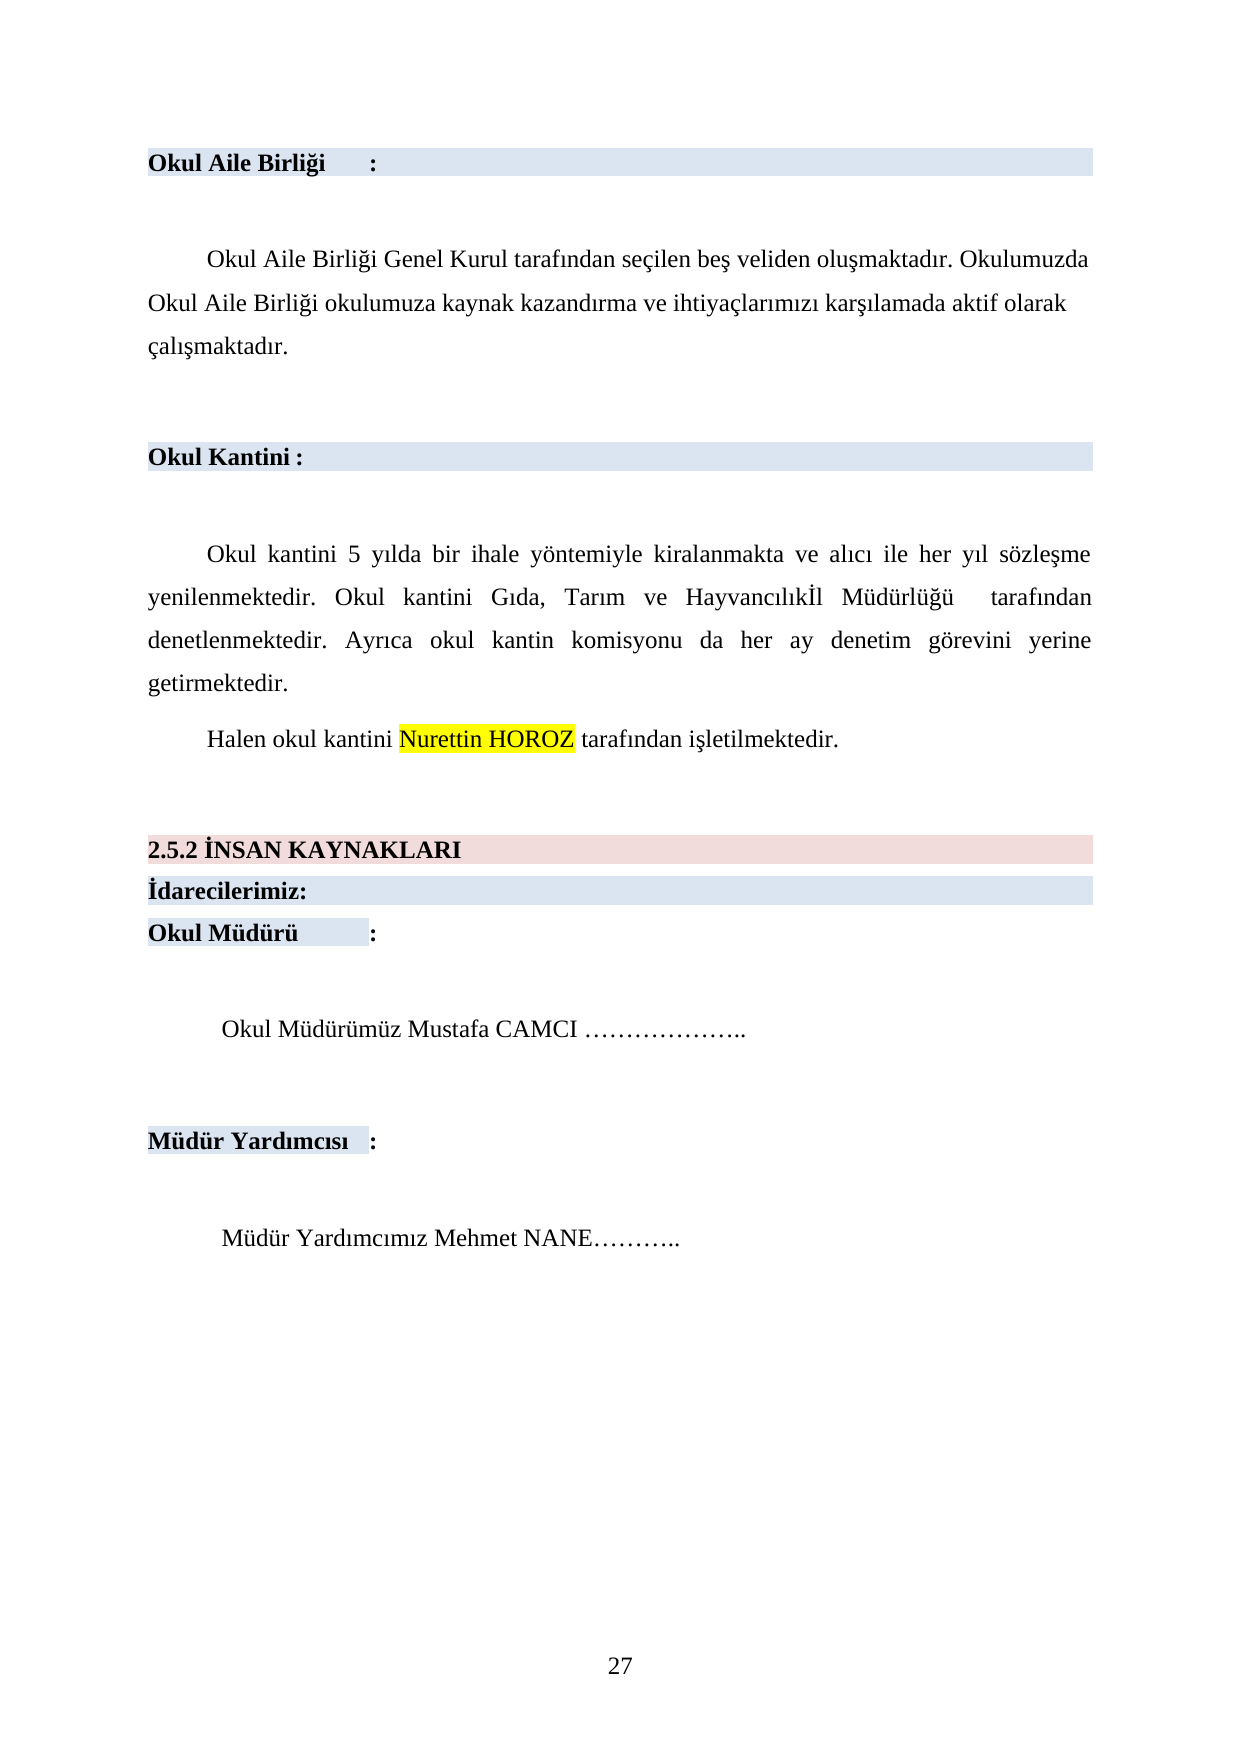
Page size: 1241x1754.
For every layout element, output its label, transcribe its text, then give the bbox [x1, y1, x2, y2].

text Halen okul kantini Nurettin HOROZ tarafından işletilmektedir. [148, 724, 399, 753]
text İdarecilerimiz: [148, 876, 1093, 905]
text Okul kantini 5 yılda bir ihale yöntemiyle kiralanmakta ve alıcı ile her yıl sözleşme yenilenmektedir. Okul kantini Gıda, Tarım ve Hayvancılıkİl Müdürlüğü tarafından denetlenmektedir. Ayrıca okul kantin komisyonu da her ay denetim görevini yerine getirmektedir. [148, 539, 1093, 697]
text Okul Müdürü : [369, 918, 1093, 946]
text Müdür Yardımcımız Mehmet NANE……….. [148, 1223, 1093, 1251]
text 2.5.2 İNSAN KAYNAKLARI [148, 835, 1093, 864]
text Okul Kantini : [148, 442, 1093, 471]
text Okul Aile Birliği Genel Kurul tarafından seçilen beş veliden oluşmaktadır. Okulumuzda Okul Aile Birliği okulumuza kaynak kazandırma ve ihtiyaçlarımızı karşılamada aktif olarak çalışmaktadır. [148, 244, 1093, 359]
text Okul Müdürümüz Mustafa CAMCI ……………….. [148, 1014, 1093, 1043]
text Müdür Yardımcısı : [369, 1126, 1093, 1154]
text Okul Aile Birliği : [325, 148, 1093, 176]
text Halen okul kantini Nurettin HOROZ tarafından işletilmektedir. [575, 724, 1093, 753]
